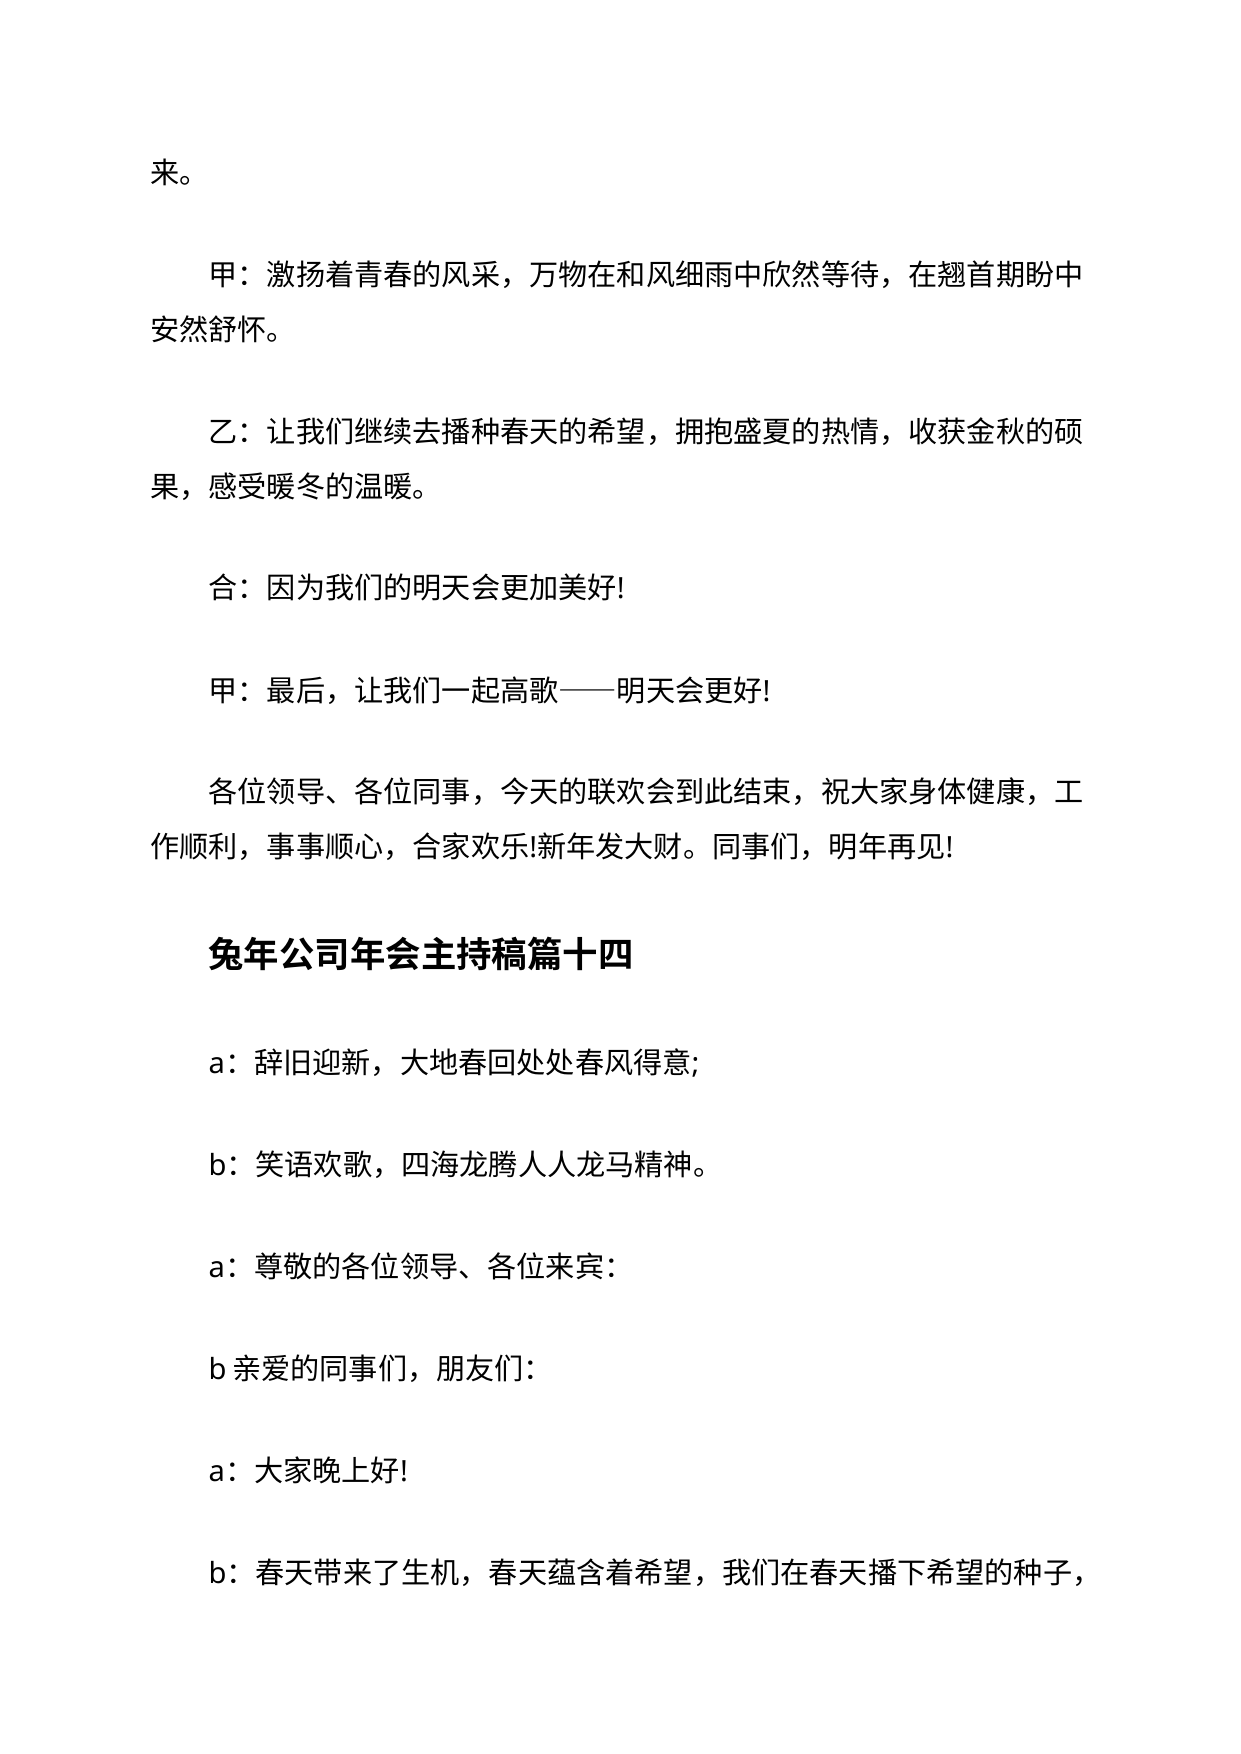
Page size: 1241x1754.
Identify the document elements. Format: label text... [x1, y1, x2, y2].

text 乙：让我们继续去播种春天的希望，拥抱盛夏的热情，收获金秋的硕果，感受暖冬的温暖。 [150, 408, 1090, 506]
text a：辞旧迎新，大地春回处处春风得意; [150, 1039, 1090, 1082]
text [150, 1549, 1090, 1592]
text b：笑语欢歌，四海龙腾人人龙马精神。 [150, 1141, 1090, 1184]
text 兔年公司年会主持稿篇十四 [150, 926, 1090, 977]
text 甲：激扬着青春的风采，万物在和风细雨中欣然等待，在翘首期盼中安然舒怀。 [150, 252, 1090, 349]
text 各位领导、各位同事，今天的联欢会到此结束，祝大家身体健康，工作顺利，事事顺心，合家欢乐!新年发大财。同事们，明年再见! [150, 769, 1090, 866]
text b亲爱的同事们，朋友们： [150, 1345, 1090, 1388]
text 合：因为我们的明天会更加美好! [150, 565, 1090, 607]
text a：尊敬的各位领导、各位来宾： [150, 1243, 1090, 1286]
text 甲：最后，让我们一起高歌——明天会更好! [150, 667, 1090, 709]
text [150, 150, 1090, 192]
text a：大家晚上好! [150, 1447, 1090, 1490]
